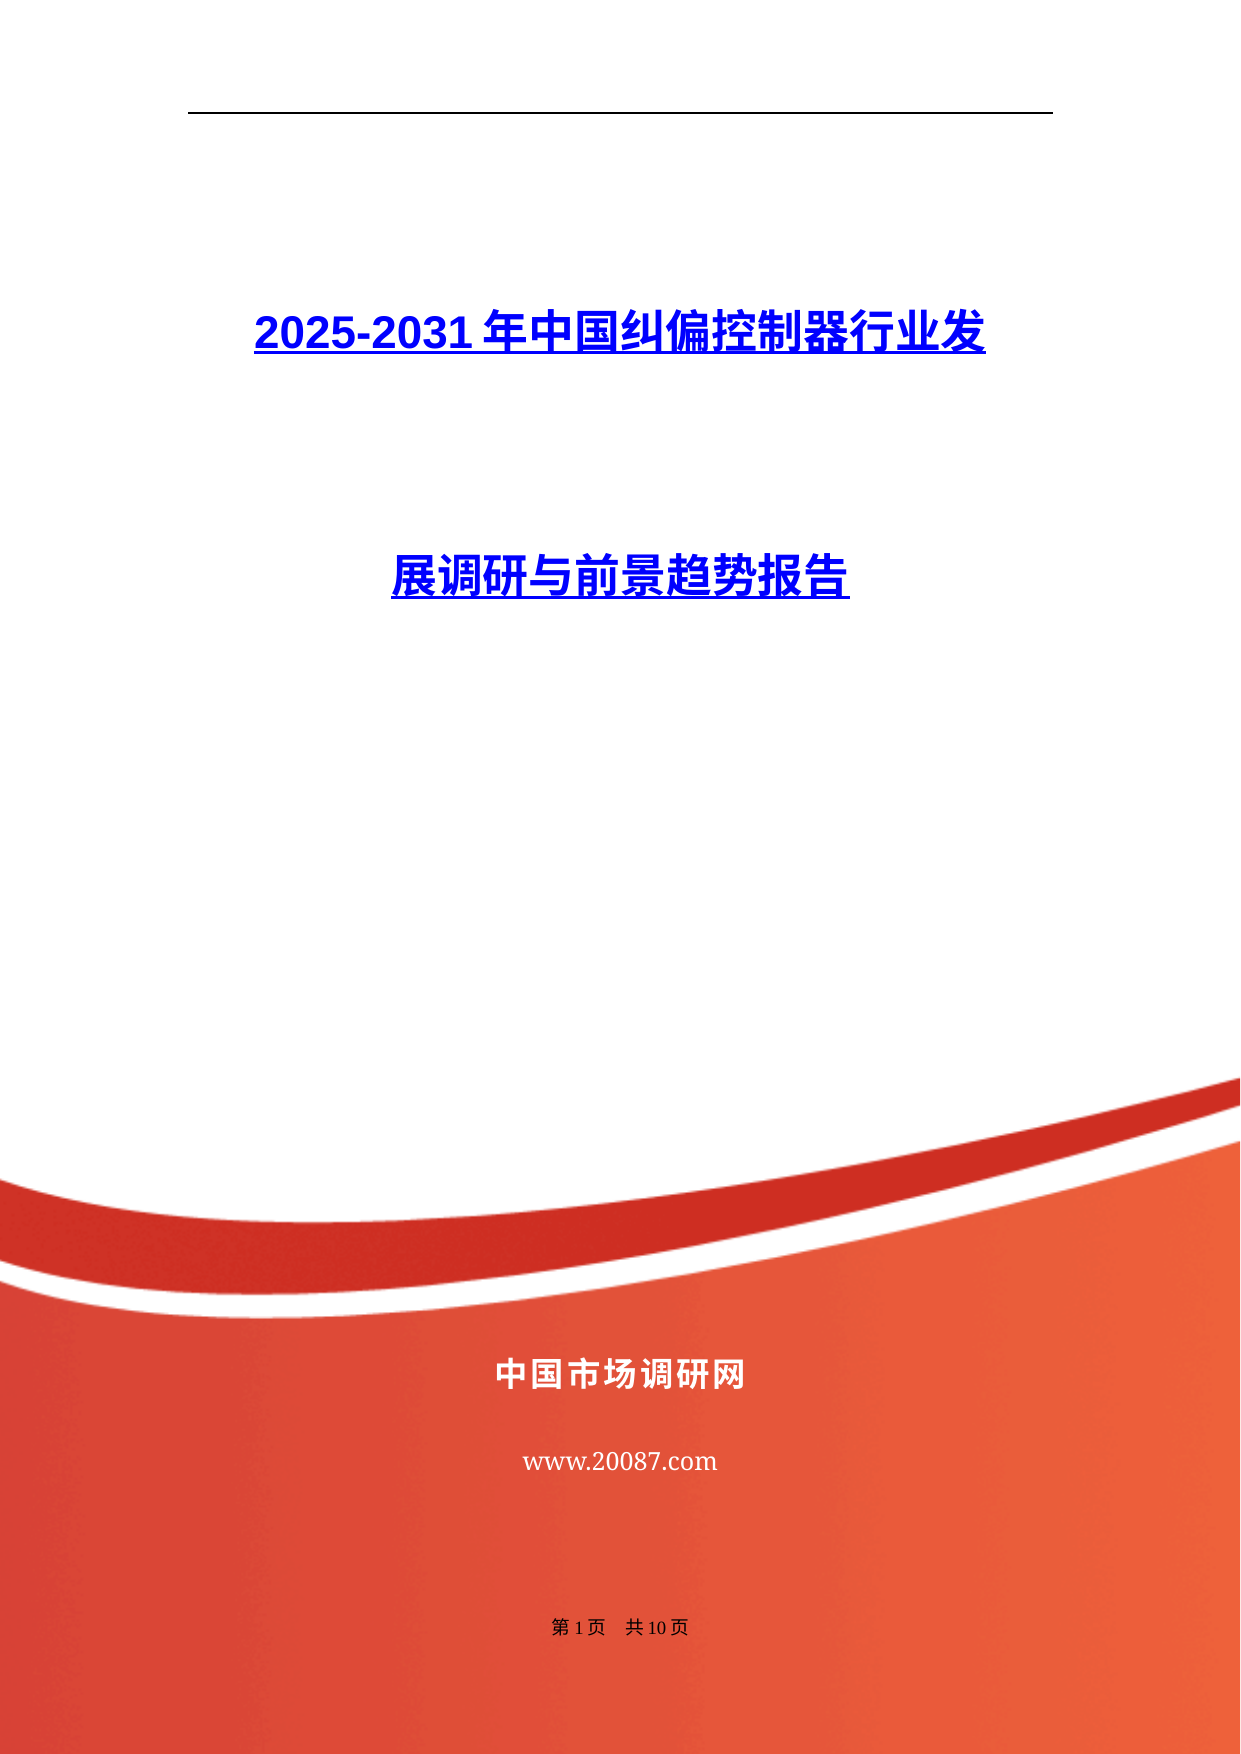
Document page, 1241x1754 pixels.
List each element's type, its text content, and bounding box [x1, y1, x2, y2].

picture [0, 1006, 1241, 1754]
subtitle 中国市场调研网 [187, 1339, 1053, 1404]
table_header 2025-2031年中国纠偏控制器行业发展调研与前景趋势报告 [188, 207, 1053, 773]
text www.20087.com [187, 1428, 1053, 1493]
